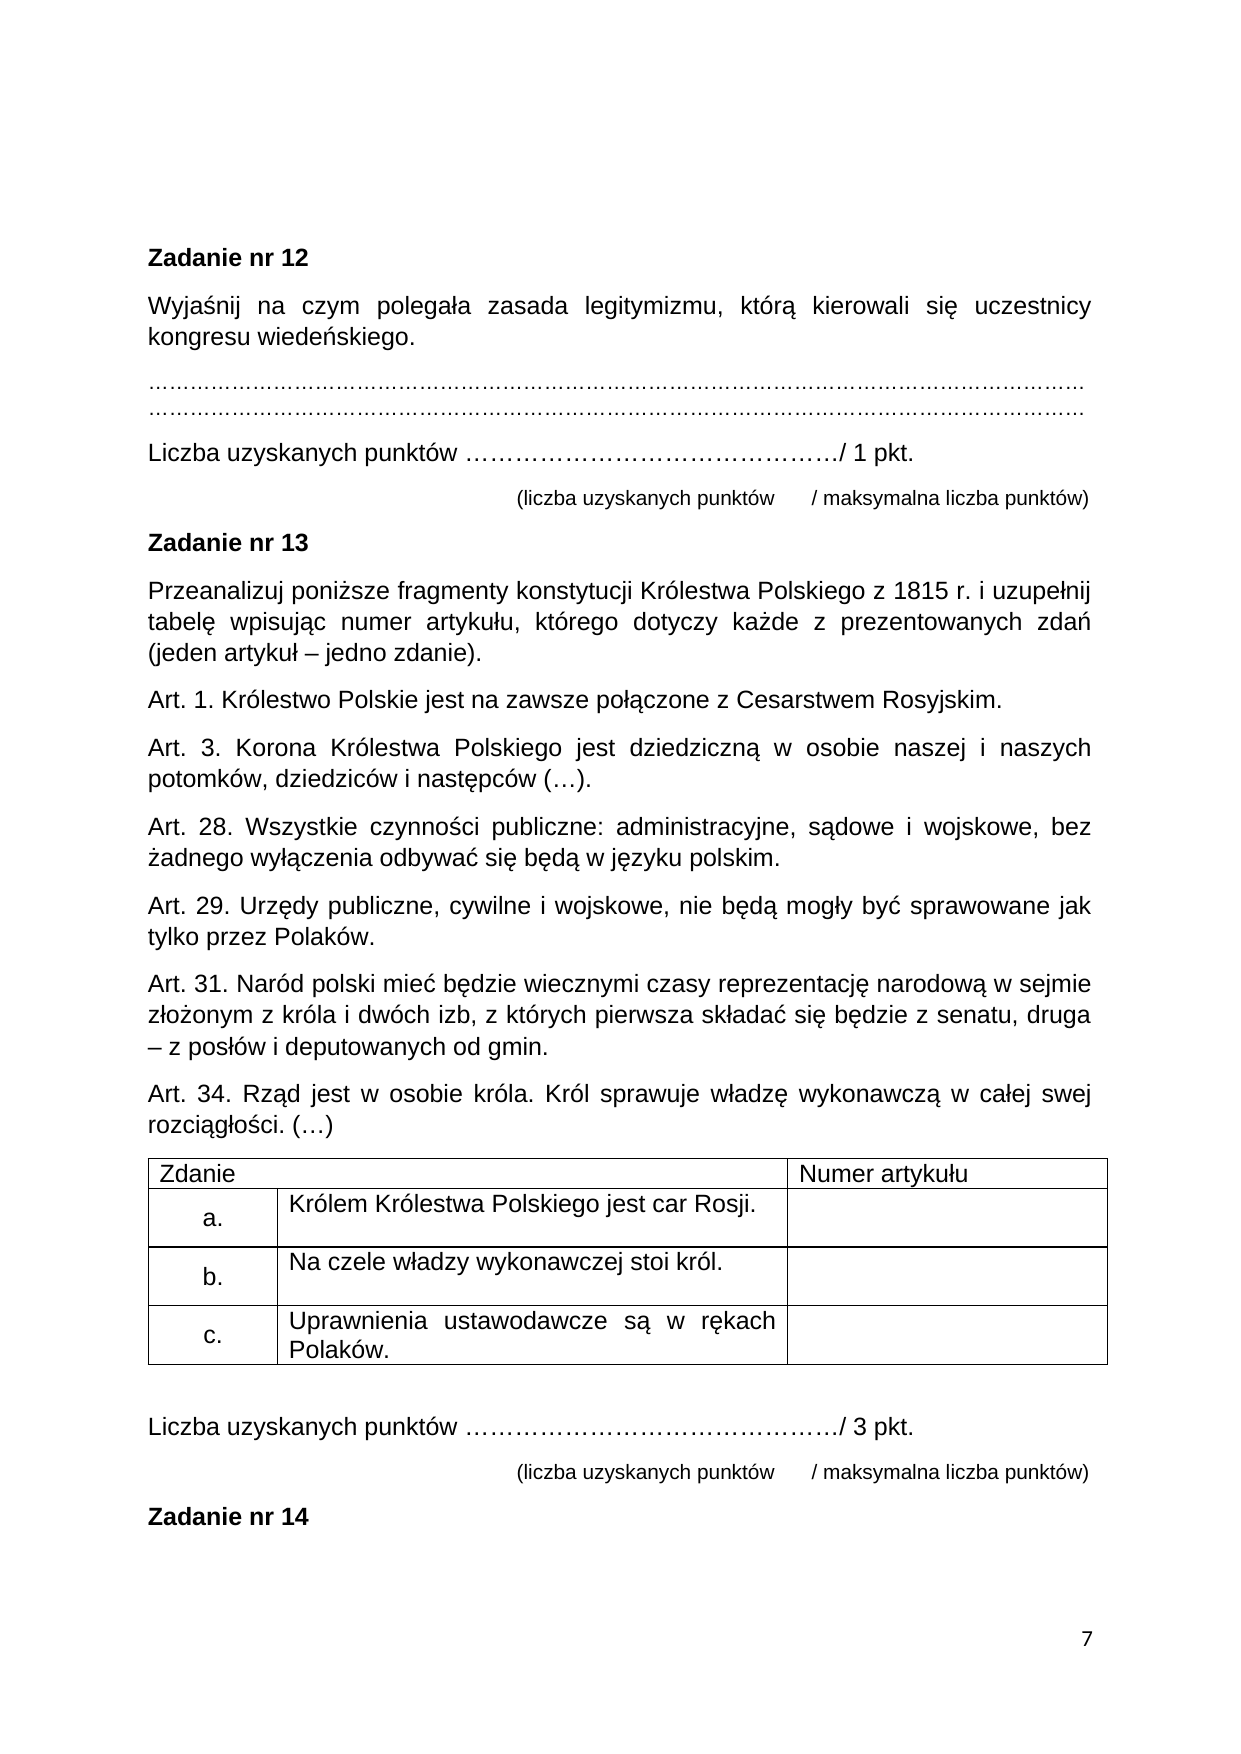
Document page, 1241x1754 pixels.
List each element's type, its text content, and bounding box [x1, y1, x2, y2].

text Liczba uzyskanych punktów ………………………………………/ 3 pkt. [148, 1412, 1093, 1441]
text (liczba uzyskanych punktów / maksymalna liczba punktów) [443, 486, 1093, 509]
table_cell Na czele władzy wykonawczej stoi król. [278, 1248, 787, 1305]
table_cell b. [149, 1248, 277, 1305]
table_cell Uprawnienia ustawodawcze są w rękach Polaków. [278, 1306, 787, 1363]
table_cell [788, 1248, 1107, 1305]
table_cell c. [149, 1306, 277, 1363]
text (liczba uzyskanych punktów / maksymalna liczba punktów) [443, 1460, 1093, 1484]
text Wyjaśnij na czym polegała zasada legitymizmu, którą kierowali się uczestnicy kongresu wiedeńskiego. [148, 291, 1093, 351]
text Zadanie nr 13 [148, 528, 1093, 557]
text Art. 31. Naród polski mieć będzie wiecznymi czasy reprezentację narodową w sejmie złożonym z króla i dwóch izb, z których pierwsza składać się będzie z senatu, druga – z posłów i deputowanych od gmin. [148, 969, 1093, 1060]
text Zadanie nr 14 [148, 1502, 1093, 1531]
table_cell [788, 1306, 1107, 1363]
text Liczba uzyskanych punktów ………………………………………/ 1 pkt. [148, 438, 1093, 467]
table_cell a. [149, 1189, 277, 1246]
table_cell Królem Królestwa Polskiego jest car Rosji. [278, 1189, 787, 1246]
text Art. 34. Rząd jest w osobie króla. Król sprawuje władzę wykonawczą w całej swej rozciągłości. (…) [148, 1079, 1093, 1139]
table_cell [788, 1189, 1107, 1246]
table_header Zdanie [149, 1159, 787, 1188]
text Art. 28. Wszystkie czynności publiczne: administracyjne, sądowe i wojskowe, bez żadnego wyłączenia odbywać się będą w języku polskim. [148, 812, 1093, 872]
text Art. 1. Królestwo Polskie jest na zawsze połączone z Cesarstwem Rosyjskim. [148, 686, 1093, 714]
text Przeanalizuj poniższe fragmenty konstytucji Królestwa Polskiego z 1815 r. i uzupełnij tabelę wpisując numer artykułu, którego dotyczy każde z prezentowanych zdań (jeden artykuł – jedno zdanie). [148, 576, 1093, 667]
text ……………………………………………………………………………………………………………………………………………………………………………………………………………………………………………… [148, 369, 1093, 419]
text Zadanie nr 12 [148, 243, 1093, 272]
table_header Numer artykułu [788, 1159, 1107, 1188]
text Art. 3. Korona Królestwa Polskiego jest dziedziczną w osobie naszej i naszych potomków, dziedziców i następców (…). [148, 733, 1093, 793]
text Art. 29. Urzędy publiczne, cywilne i wojskowe, nie będą mogły być sprawowane jak tylko przez Polaków. [148, 891, 1093, 951]
